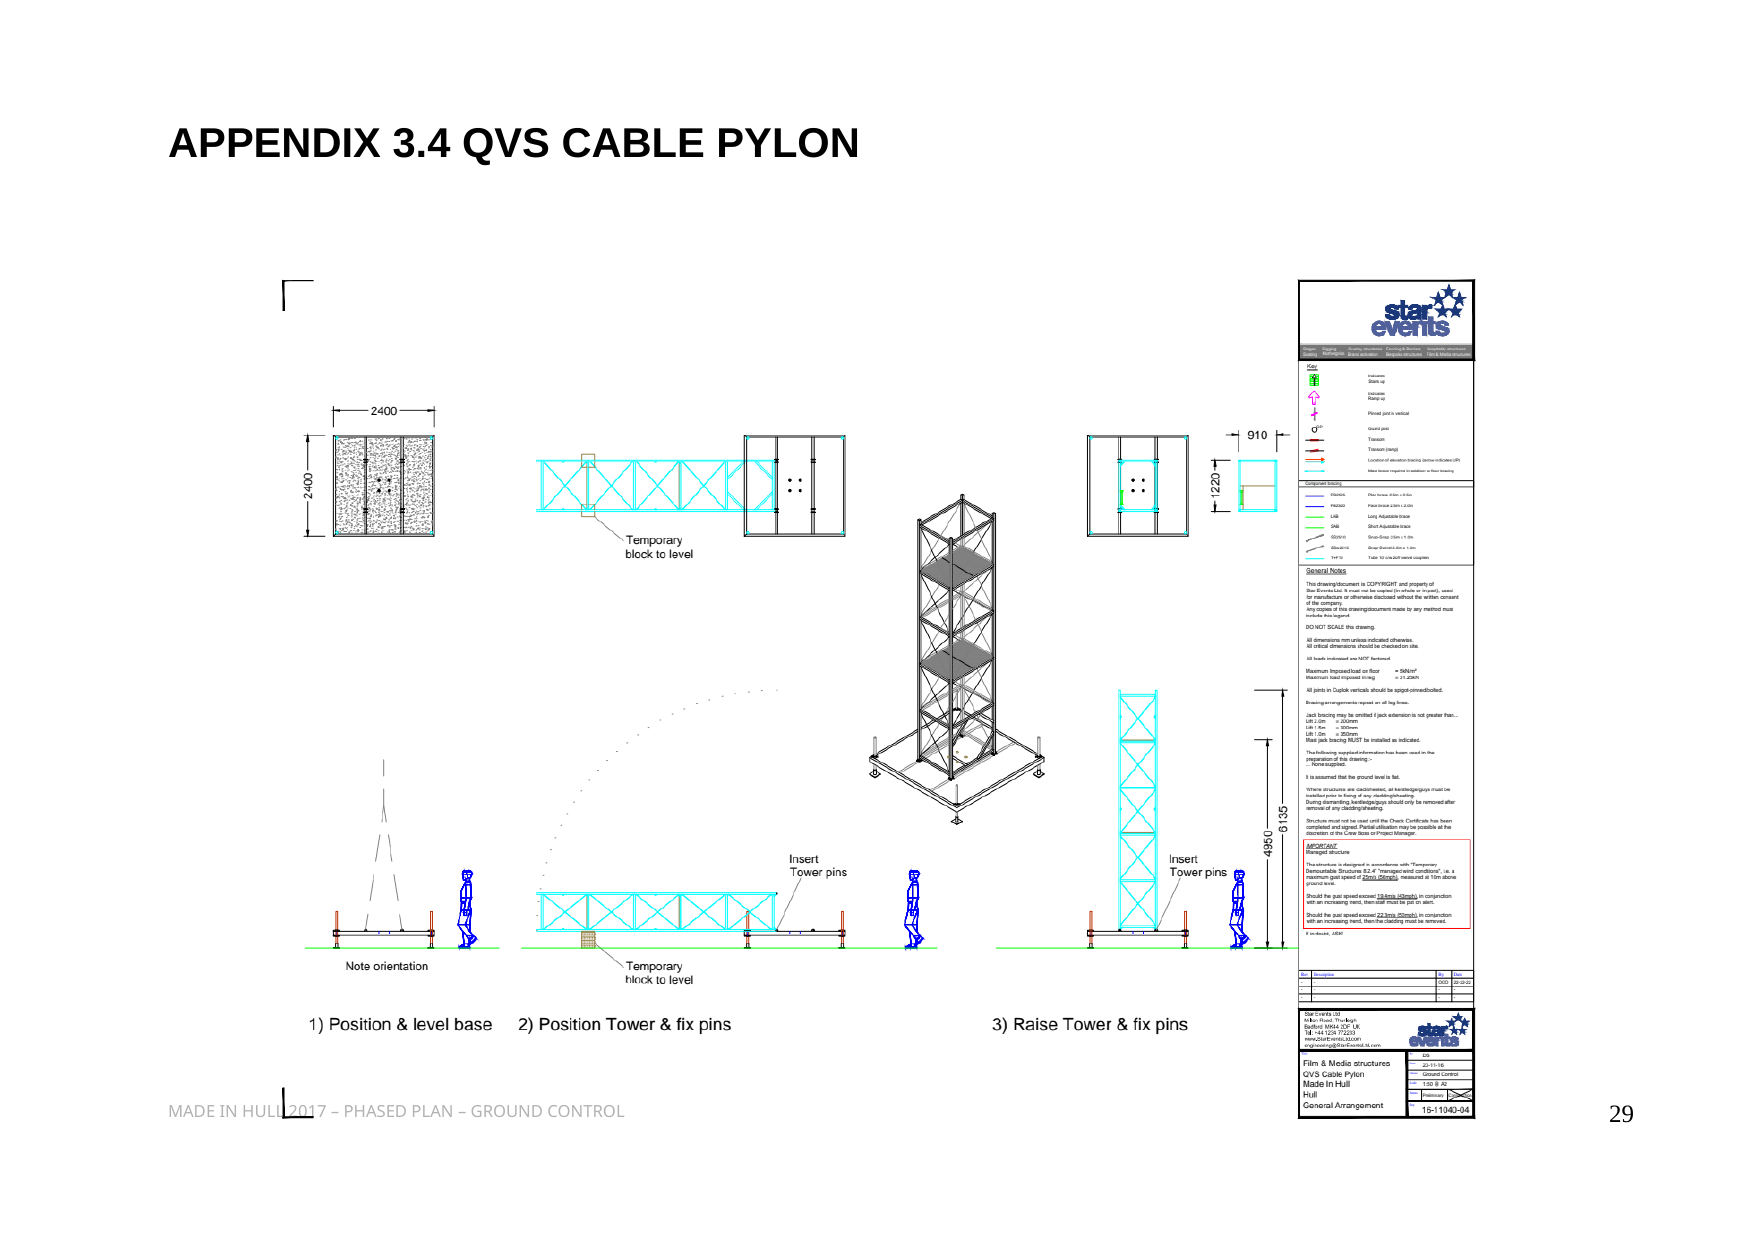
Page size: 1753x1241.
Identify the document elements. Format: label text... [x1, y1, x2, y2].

text APPENDIX 3.4 QVS CABLE PYLON [168, 118, 1634, 166]
